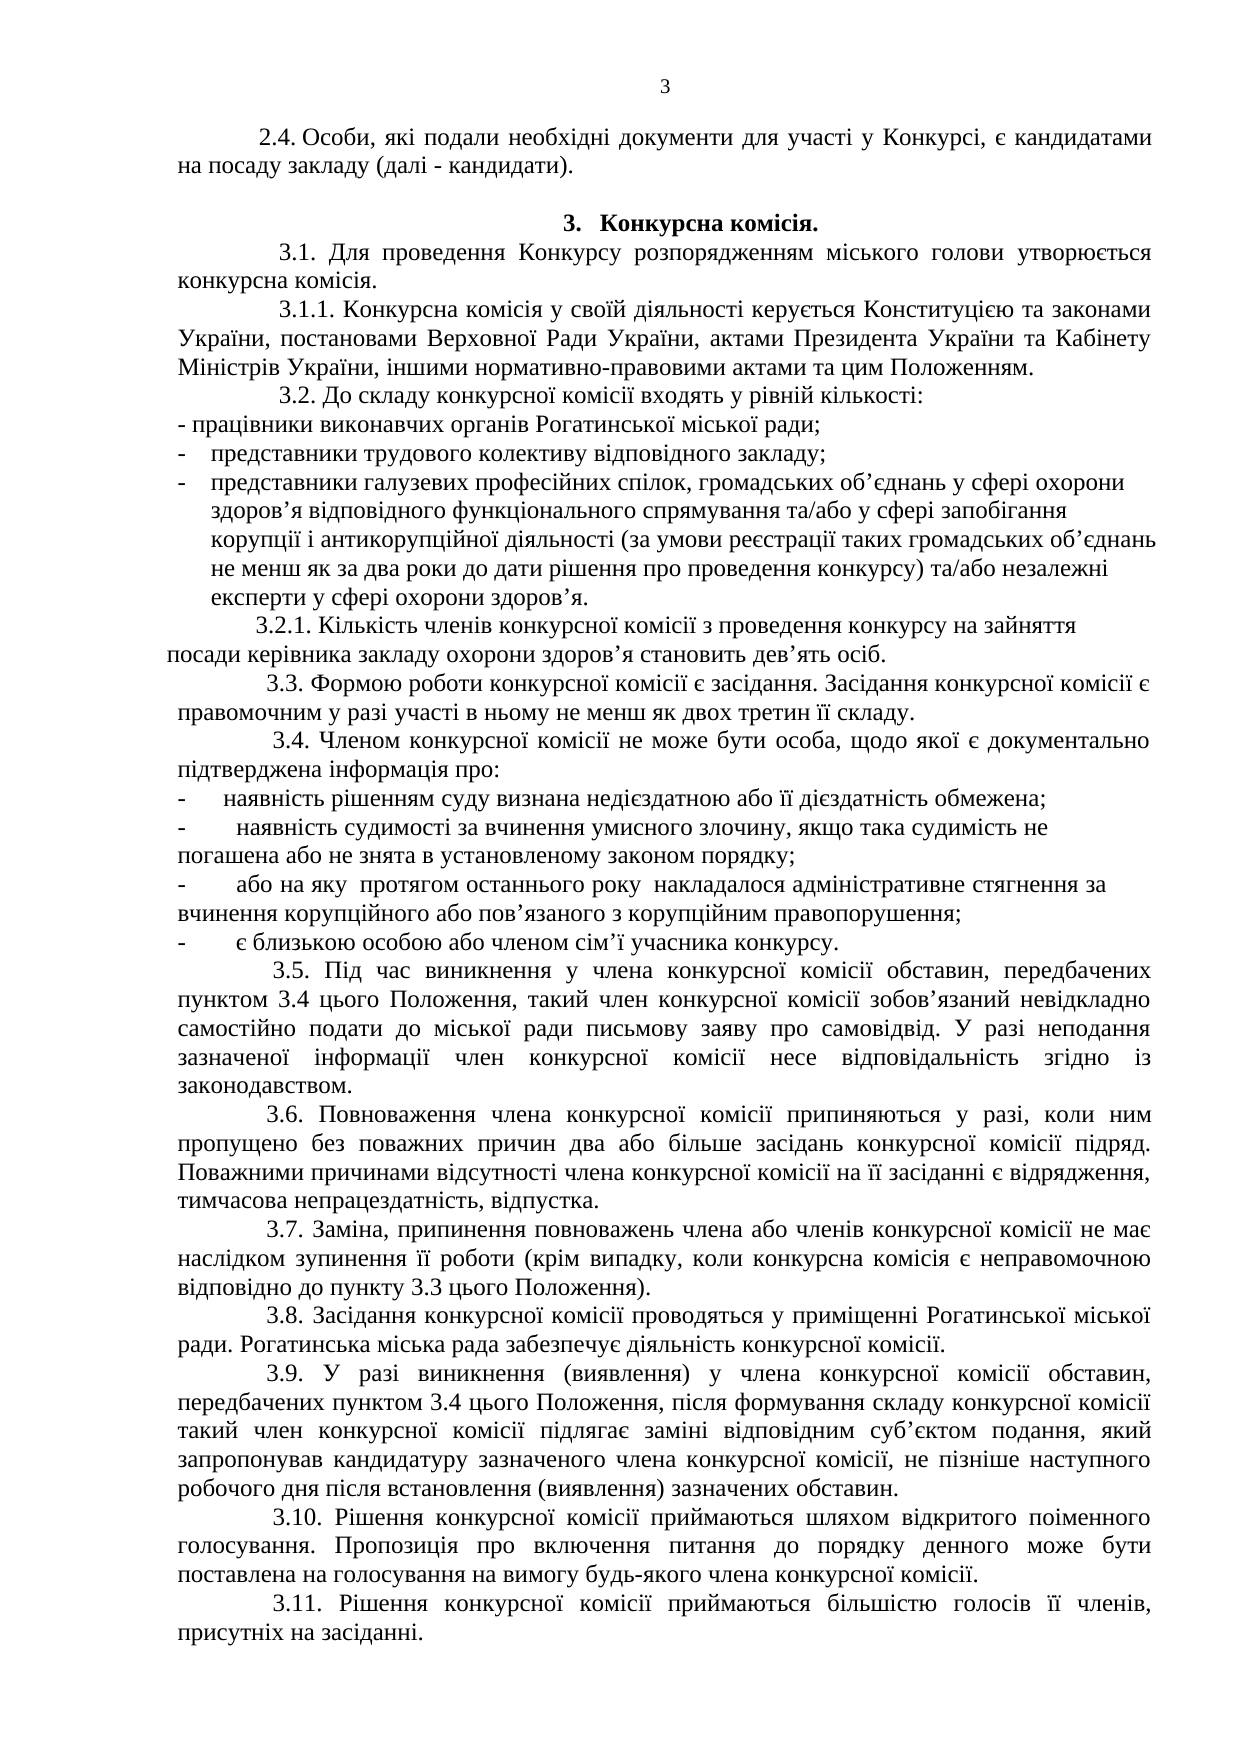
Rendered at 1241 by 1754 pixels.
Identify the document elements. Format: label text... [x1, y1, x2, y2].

list працівники виконавчих органів Рогатинської міської ради; [177, 409, 1163, 438]
list наявність рішенням суду визнана недієздатною або її дієздатність обмежена; [177, 783, 1163, 812]
list є близькою особою або членом сім’ї учасника конкурсу. [177, 927, 1163, 956]
subtitle Конкурсна комісія. [563, 208, 1163, 237]
list Членом конкурсної комісії не може бути особа, щодо якої є документально підтверджена інформація про: [177, 726, 1151, 783]
list Для проведення Конкурсу розпорядженням міського голови утворюється конкурсна комісія. [177, 237, 1151, 294]
list Конкурсна комісія у своїй діяльності керується Конституцією та законами України, постановами Верховної Ради України, актами Президента України та Кабінету Міністрів України, іншими нормативно-правовими актами та цим Положенням. [177, 294, 1152, 381]
list Рішення конкурсної комісії приймаються шляхом відкритого поіменного голосування. Пропозиція про включення питання до порядку денного може бути поставлена на голосування на вимогу будь-якого члена конкурсної комісії. [177, 1502, 1152, 1588]
list представники трудового колективу відповідного закладу; [177, 438, 1163, 467]
list Особи, які подали необхідні документи для участі у Конкурсі, є кандидатами на посаду закладу (далі - кандидати). [177, 122, 1152, 179]
list Рішення конкурсної комісії приймаються більшістю голосів її членів, присутніх на засіданні. [177, 1588, 1152, 1646]
list Заміна, припинення повноважень члена або членів конкурсної комісії не має наслідком зупинення її роботи (крім випадку, коли конкурсна комісія є неправомочною відповідно до пункту 3.3 цього Положення). [177, 1214, 1152, 1301]
list або на яку протягом останнього року накладалося адміністративне стягнення за вчинення корупційного або пов’язаного з корупційним правопорушення; [177, 869, 1152, 927]
list У разі виникнення (виявлення) у члена конкурсної комісії обставин, передбачених пунктом 3.4 цього Положення, після формування складу конкурсної комісії такий член конкурсної комісії підлягає заміні відповідним суб’єктом подання, який запропонував кандидатуру зазначеного члена конкурсної комісії, не пізніше наступного робочого дня після встановлення (виявлення) зазначених обставин. [177, 1358, 1152, 1502]
list Повноваження члена конкурсної комісії припиняються у разі, коли ним пропущено без поважних причин два або більше засідань конкурсної комісії підряд. Поважними причинами відсутності члена конкурсної комісії на її засіданні є відрядження, тимчасова непрацездатність, відпустка. [177, 1099, 1152, 1214]
list представники галузевих професійних спілок, громадських об’єднань у сфері охорони здоров’я відповідного функціонального спрямування та/або у сфері запобігання корупції і антикорупційної діяльності (за умови реєстрації таких громадських об’єднань не менш як за два роки до дати рішення про проведення конкурсу) та/або незалежні експерти у сфері охорони здоров’я. [177, 467, 1163, 611]
list Формою роботи конкурсної комісії є засідання. Засідання конкурсної комісії є правомочним у разі участі в ньому не менш як двох третин її складу. [177, 668, 1152, 726]
list До складу конкурсної комісії входять у рівній кількості: [278, 381, 1163, 409]
list наявність судимості за вчинення умисного злочину, якщо така судимість не погашена або не знята в установленому законом порядку; [177, 812, 1152, 869]
list Під час виникнення у члена конкурсної комісії обставин, передбачених пунктом 3.4 цього Положення, такий член конкурсної комісії зобов’язаний невідкладно самостійно подати до міської ради письмову заяву про самовідвід. У разі неподання зазначеної інформації член конкурсної комісії несе відповідальність згідно із законодавством. [177, 956, 1151, 1099]
list Засідання конкурсної комісії проводяться у приміщенні Рогатинської міської ради. Рогатинська міська рада забезпечує діяльність конкурсної комісії. [177, 1301, 1152, 1358]
text 3.2.1. Кількість членів конкурсної комісії з проведення конкурсу на зайняття посади керівника закладу охорони здоров’я становить дев’ять осіб. [167, 611, 1089, 668]
